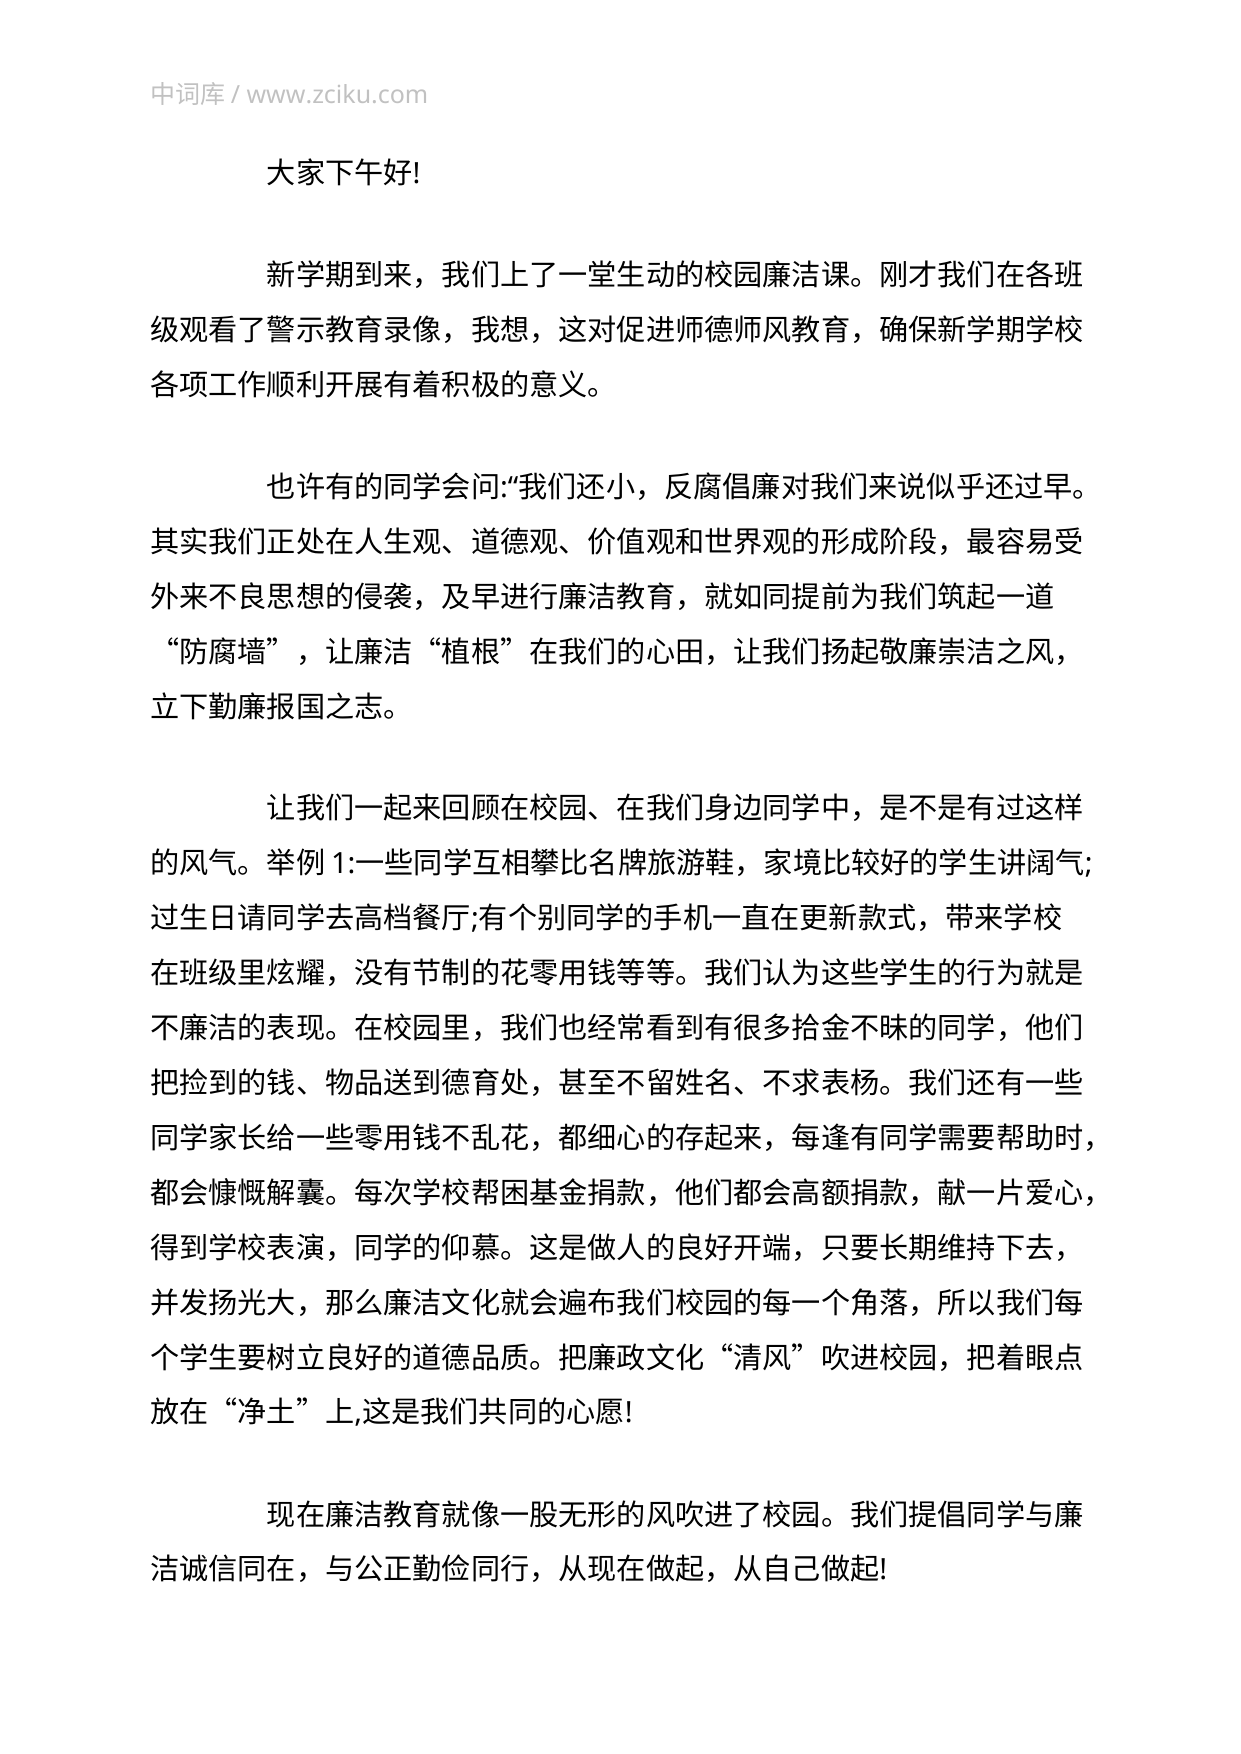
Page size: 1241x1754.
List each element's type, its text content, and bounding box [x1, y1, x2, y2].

text 也许有的同学会问:“我们还小，反腐倡廉对我们来说似乎还过早。其实我们正处在人生观、道德观、价值观和世界观的形成阶段，最容易受外来不良思想的侵袭，及早进行廉洁教育，就如同提前为我们筑起一道“防腐墙”，让廉洁“植根”在我们的心田，让我们扬起敬廉崇洁之风，立下勤廉报国之志。 [150, 463, 1090, 726]
text 新学期到来，我们上了一堂生动的校园廉洁课。刚才我们在各班级观看了警示教育录像，我想，这对促进师德师风教育，确保新学期学校各项工作顺利开展有着积极的意义。 [150, 252, 1090, 404]
text 现在廉洁教育就像一股无形的风吹进了校园。我们提倡同学与廉洁诚信同在，与公正勤俭同行，从现在做起，从自己做起! [150, 1491, 1090, 1588]
text 大家下午好! [150, 150, 1090, 192]
text 让我们一起来回顾在校园、在我们身边同学中，是不是有过这样的风气。举例1:一些同学互相攀比名牌旅游鞋，家境比较好的学生讲阔气;过生日请同学去高档餐厅;有个别同学的手机一直在更新款式，带来学校在班级里炫耀，没有节制的花零用钱等等。我们认为这些学生的行为就是不廉洁的表现。在校园里，我们也经常看到有很多拾金不昧的同学，他们把捡到的钱、物品送到德育处，甚至不留姓名、不求表杨。我们还有一些同学家长给一些零用钱不乱花，都细心的存起来，每逢有同学需要帮助时，都会慷慨解囊。每次学校帮困基金捐款，他们都会高额捐款，献一片爱心，得到学校表演，同学的仰慕。这是做人的良好开端，只要长期维持下去，并发扬光大，那么廉洁文化就会遍布我们校园的每一个角落，所以我们每个学生要树立良好的道德品质。把廉政文化“清风”吹进校园，把着眼点放在“净土”上,这是我们共同的心愿! [150, 785, 1090, 1431]
